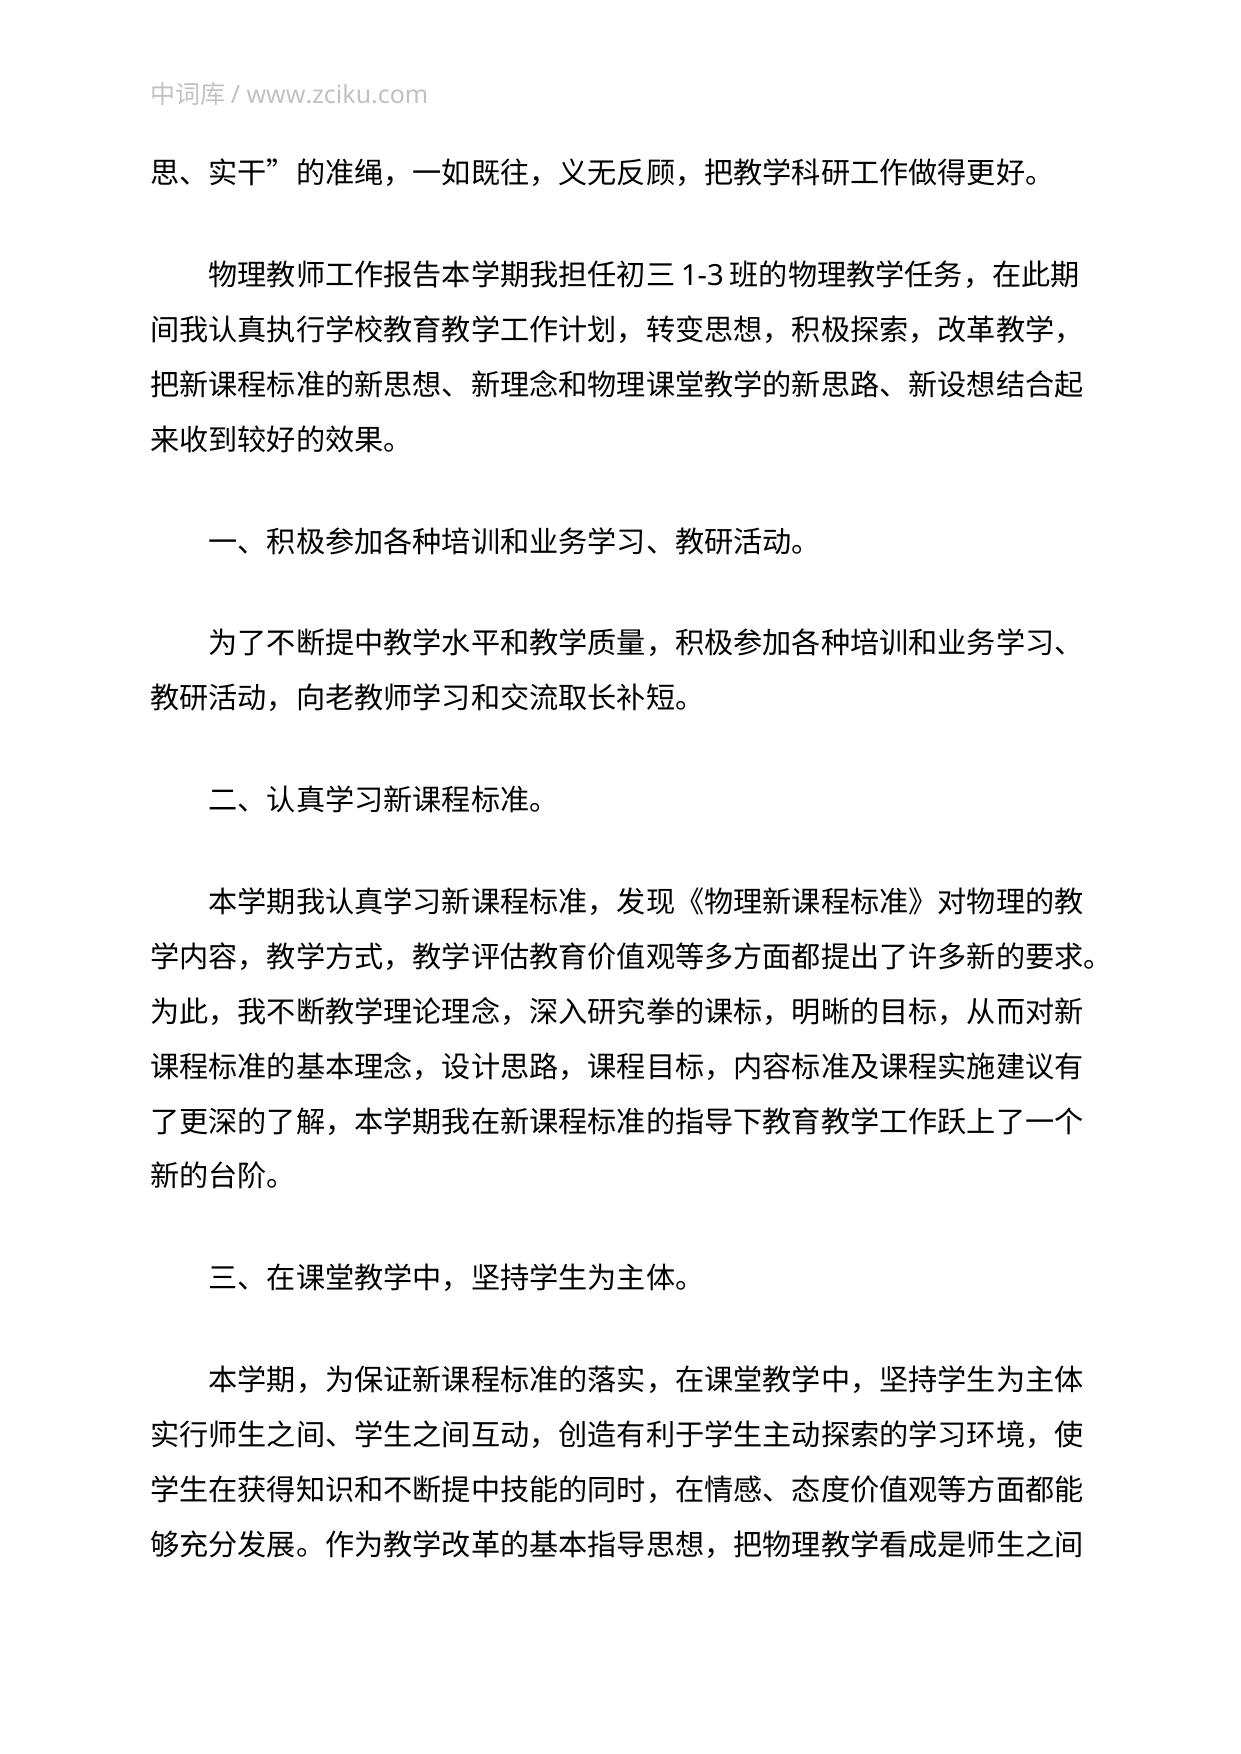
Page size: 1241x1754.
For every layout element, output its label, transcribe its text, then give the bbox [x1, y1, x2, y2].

text 为了不断提中教学水平和教学质量，积极参加各种培训和业务学习、教研活动，向老教师学习和交流取长补短。 [150, 620, 1090, 717]
text 三、在课堂教学中，坚持学生为主体。 [150, 1255, 1090, 1297]
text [150, 150, 1090, 192]
text 一、积极参加各种培训和业务学习、教研活动。 [150, 518, 1090, 561]
text 物理教师工作报告本学期我担任初三1-3班的物理教学任务，在此期间我认真执行学校教育教学工作计划，转变思想，积极探索，改革教学，把新课程标准的新思想、新理念和物理课堂教学的新思路、新设想结合起来收到较好的效果。 [150, 252, 1090, 459]
text 本学期我认真学习新课程标准，发现《物理新课程标准》对物理的教学内容，教学方式，教学评估教育价值观等多方面都提出了许多新的要求。为此，我不断教学理论理念，深入研究拳的课标，明晰的目标，从而对新课程标准的基本理念，设计思路，课程目标，内容标准及课程实施建议有了更深的了解，本学期我在新课程标准的指导下教育教学工作跃上了一个新的台阶。 [150, 878, 1090, 1195]
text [150, 1357, 1090, 1563]
text 二、认真学习新课程标准。 [150, 777, 1090, 819]
